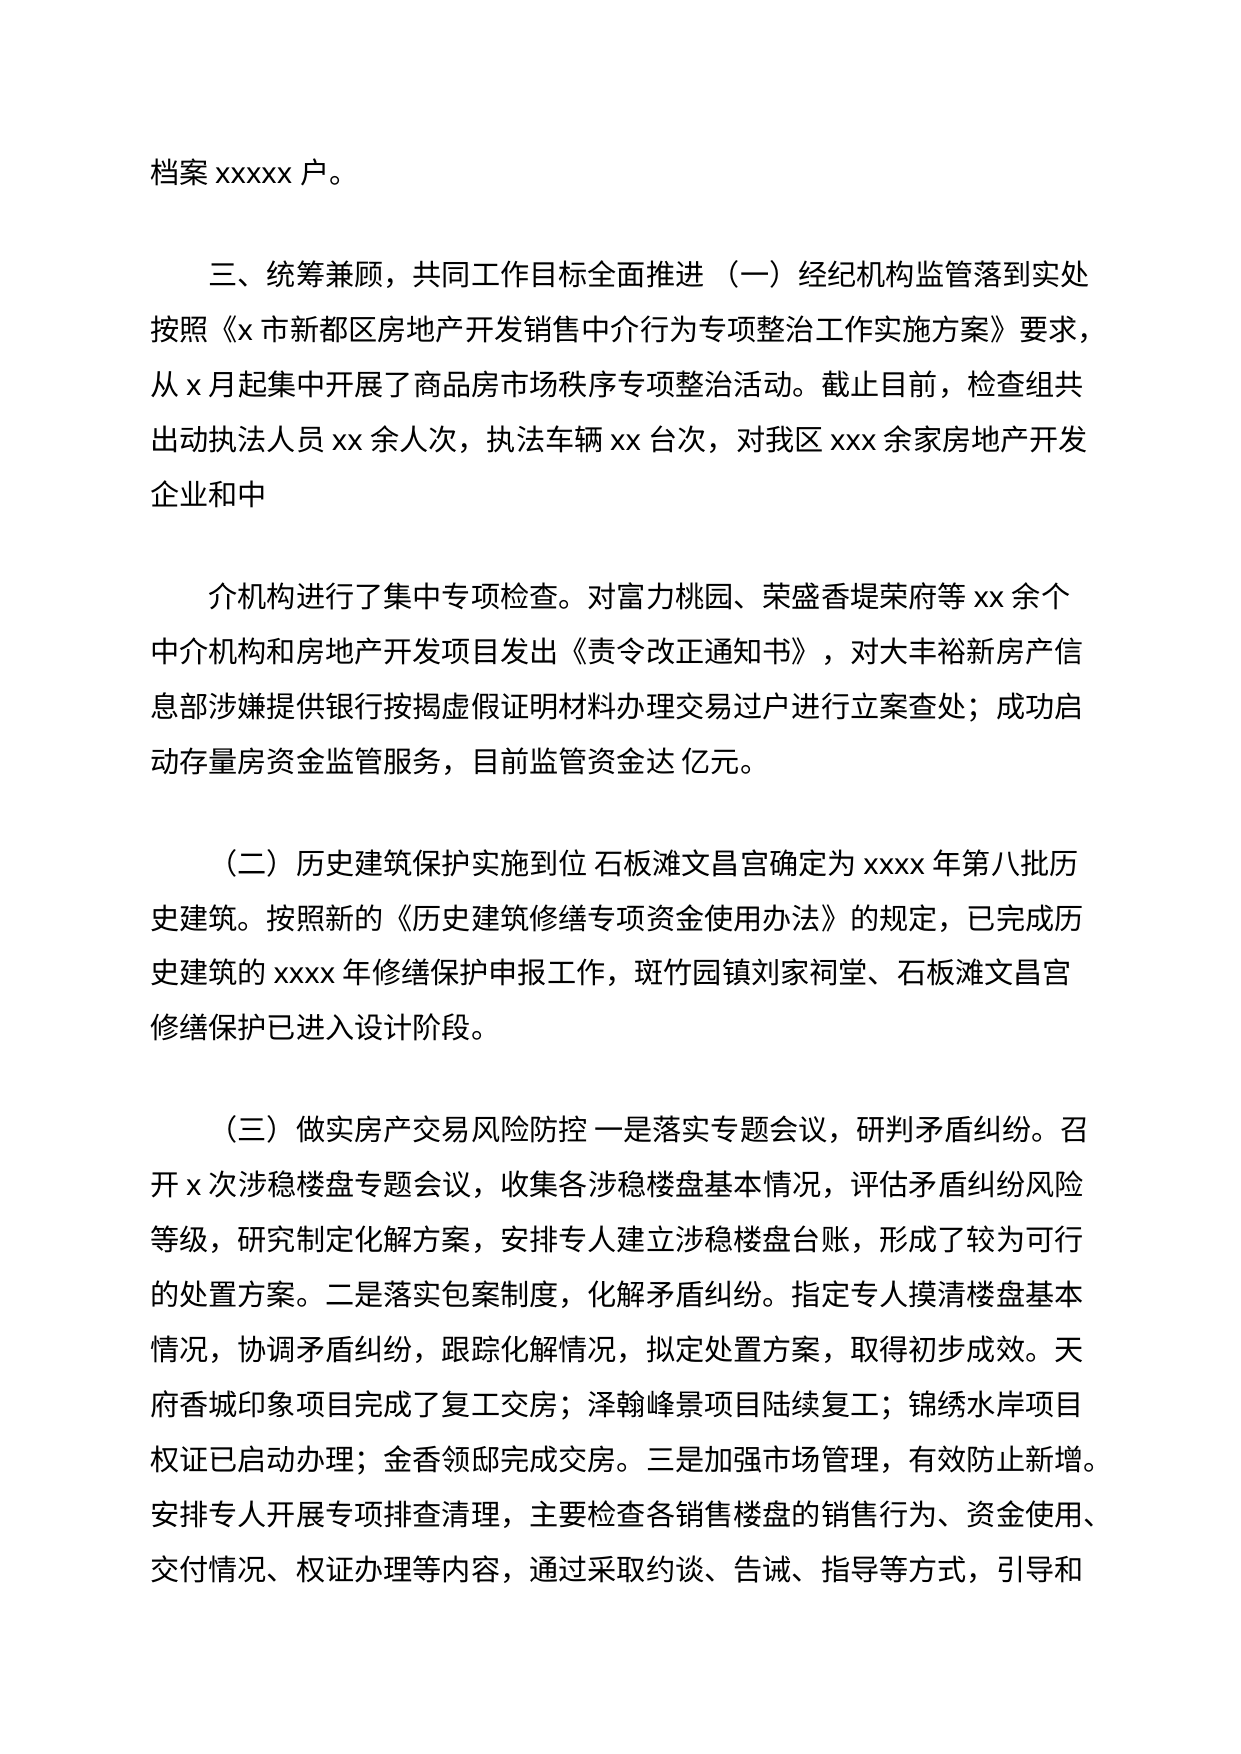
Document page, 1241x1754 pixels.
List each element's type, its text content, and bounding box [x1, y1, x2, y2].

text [150, 1107, 1090, 1588]
text 三、统筹兼顾，共同工作目标全面推进 （一）经纪机构监管落到实处 按照《x 市新都区房地产开发销售中介行为专项整治工作实施方案》要求，从 x 月起集中开展了商品房市场秩序专项整治活动。截止目前，检查组共出动执法人员 xx 余人次，执法车辆 xx 台次，对我区 xxx 余家房地产开发企业和中 [150, 252, 1090, 514]
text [150, 150, 1090, 192]
text 介机构进行了集中专项检查。对富力桃园、荣盛香堤荣府等 xx 余个中介机构和房地产开发项目发出《责令改正通知书》，对大丰裕新房产信息部涉嫌提供银行按揭虚假证明材料办理交易过户进行立案查处；成功启动存量房资金监管服务，目前监管资金达 亿元。 [150, 574, 1090, 781]
text （二）历史建筑保护实施到位 石板滩文昌宫确定为 xxxx 年第八批历史建筑。按照新的《历史建筑修缮专项资金使用办法》的规定，已完成历史建筑的 xxxx 年修缮保护申报工作，斑竹园镇刘家祠堂、石板滩文昌宫修缮保护已进入设计阶段。 [150, 840, 1090, 1047]
